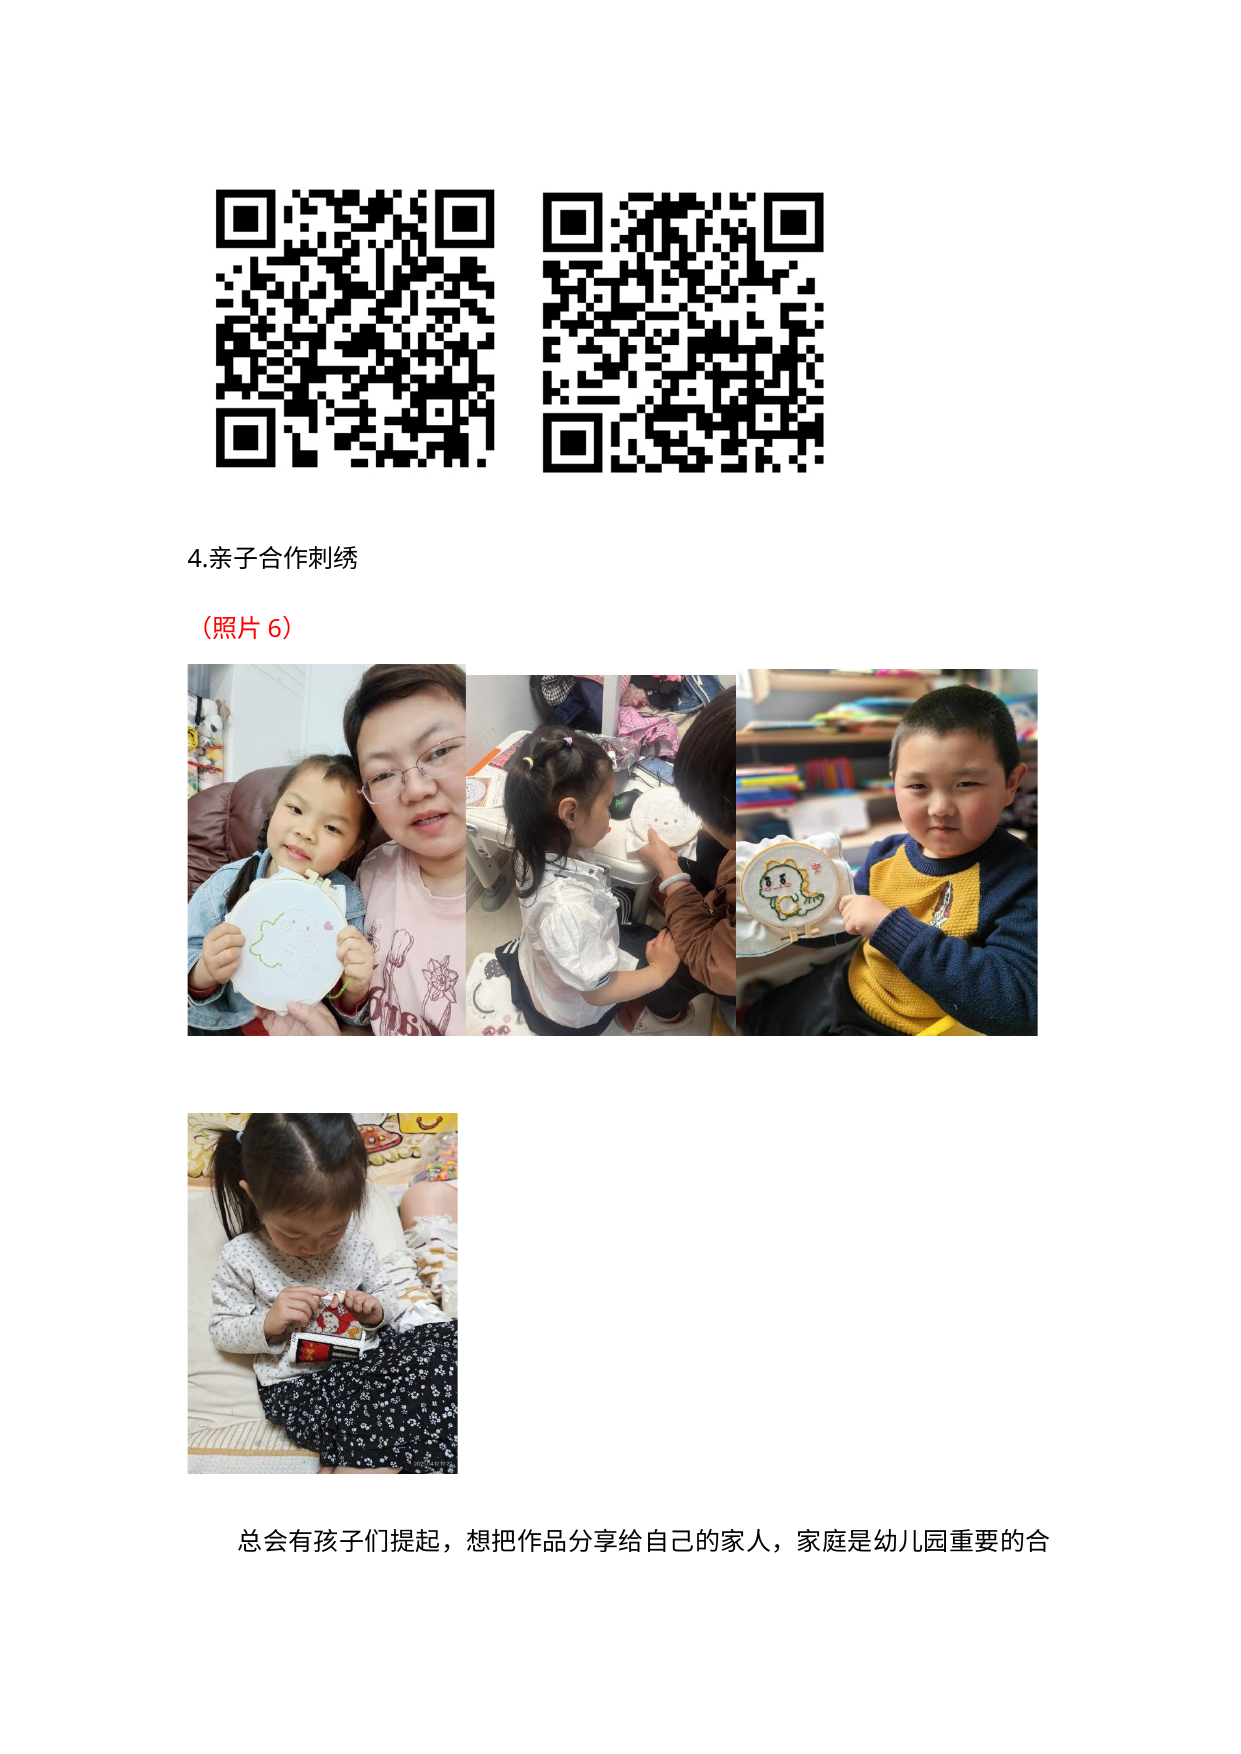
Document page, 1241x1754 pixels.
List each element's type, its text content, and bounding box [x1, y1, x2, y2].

picture [187, 664, 1038, 1036]
text 4.亲子合作刺绣 [187, 524, 1053, 589]
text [187, 1507, 1053, 1572]
picture [187, 1113, 458, 1474]
picture [187, 162, 847, 497]
text （照片6） [187, 594, 1053, 659]
